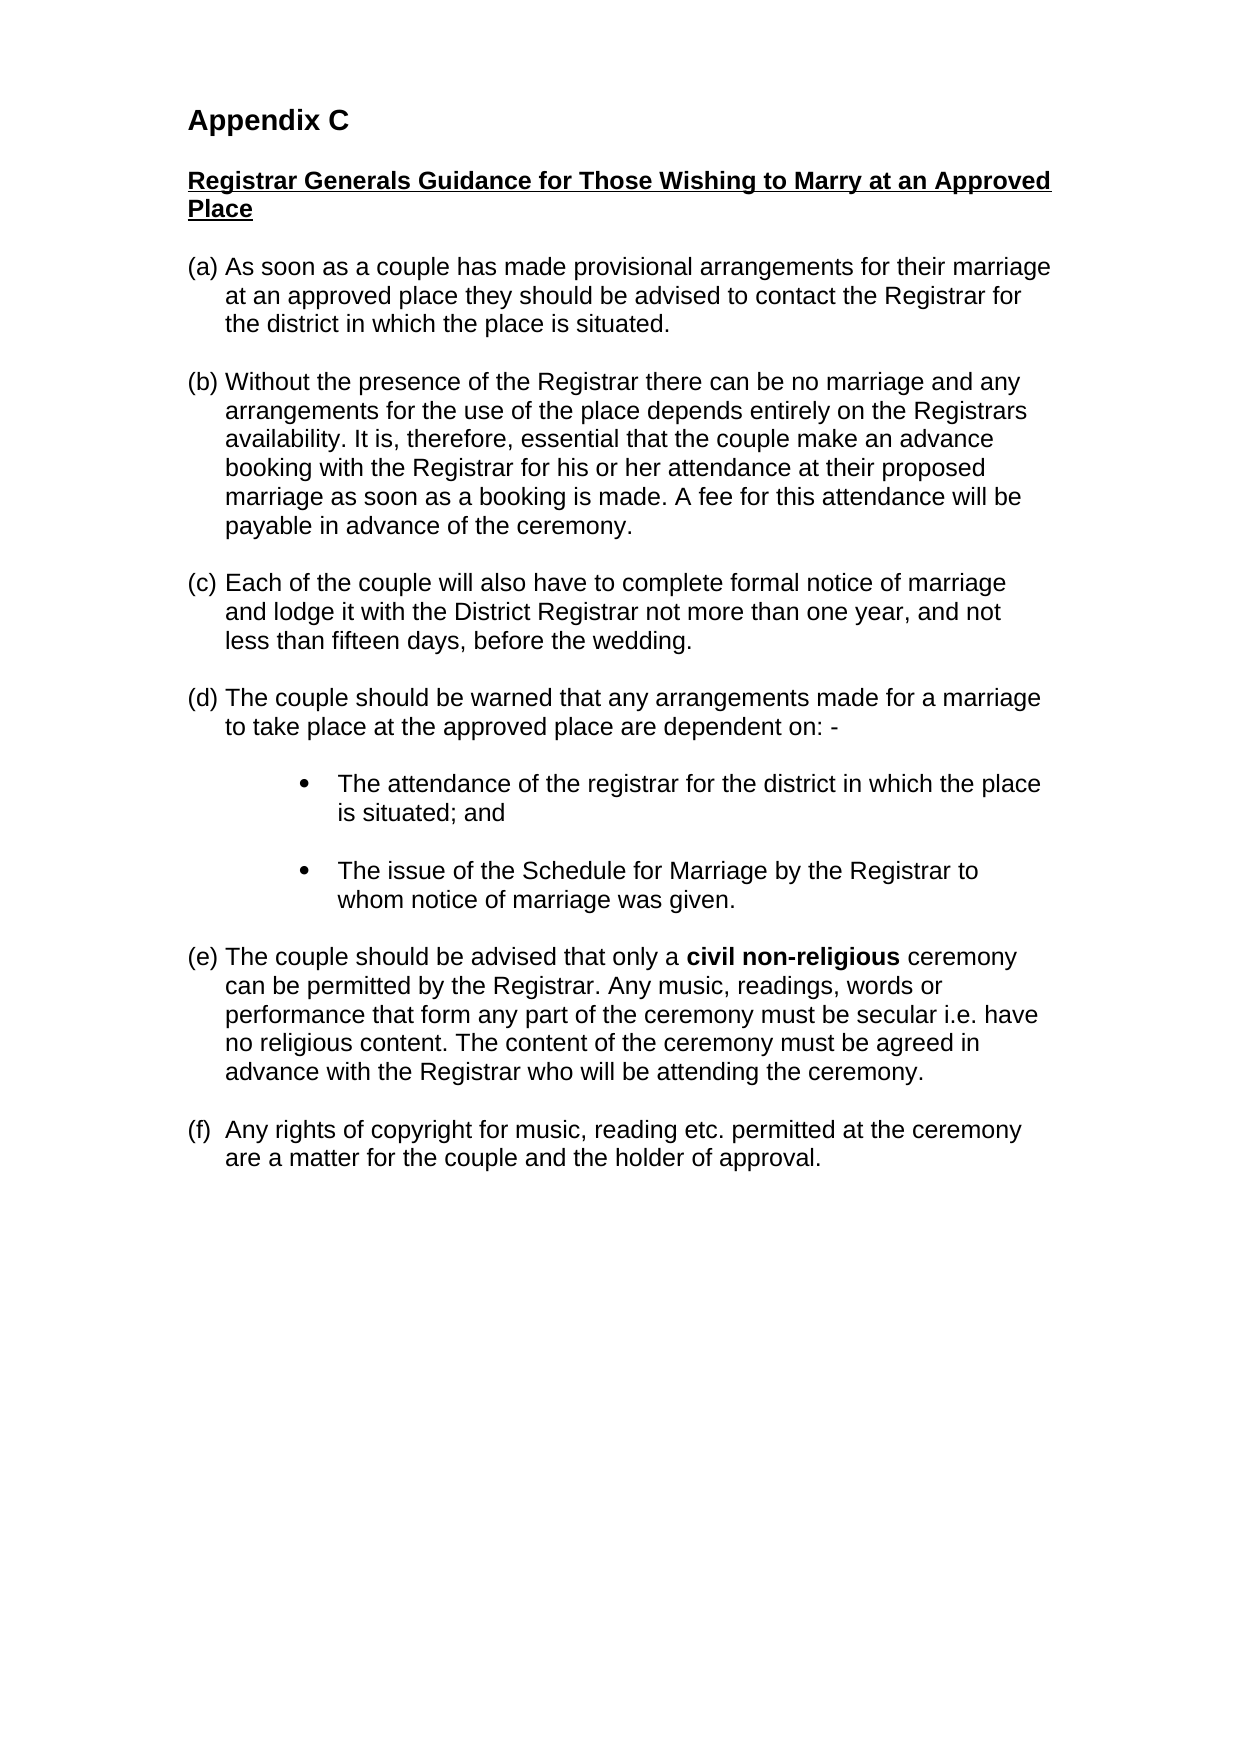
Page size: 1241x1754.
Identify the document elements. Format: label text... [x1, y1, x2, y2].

list The couple should be warned that any arrangements made for a marriage to take place at the approved place are dependent on: - [187, 683, 1053, 741]
list Without the presence of the Registrar there can be no marriage and any arrangements for the use of the place depends entirely on the Registrars availability. It is, therefore, essential that the couple make an advance booking with the Registrar for his or her attendance at their proposed marriage as soon as a booking is made. A fee for this attendance will be payable in advance of the ceremony. [187, 367, 1053, 539]
list As soon as a couple has made provisional arrangements for their marriage at an approved place they should be advised to contact the Registrar for the district in which the place is situated. [187, 252, 1053, 338]
list The attendance of the registrar for the district in which the place is situated; and [300, 769, 1053, 827]
list The couple should be advised that only a civil non-religious ceremony can be permitted by the Registrar. Any music, readings, words or performance that form any part of the ceremony must be secular i.e. have no religious content. The content of the ceremony must be agreed in advance with the Registrar who will be attending the ceremony. [187, 942, 1053, 1086]
list The issue of the Schedule for Marriage by the Registrar to whom notice of marriage was given. [300, 856, 1053, 913]
list Each of the couple will also have to complete formal notice of marriage and lodge it with the District Registrar not more than one year, and not less than fifteen days, before the wedding. [187, 568, 1053, 654]
text Appendix C [187, 103, 1053, 137]
text Registrar Generals Guidance for Those Wishing to Marry at an Approved Place [187, 166, 1053, 223]
list Any rights of copyright for music, reading etc. permitted at the ceremony are a matter for the couple and the holder of approval. [187, 1115, 1053, 1172]
